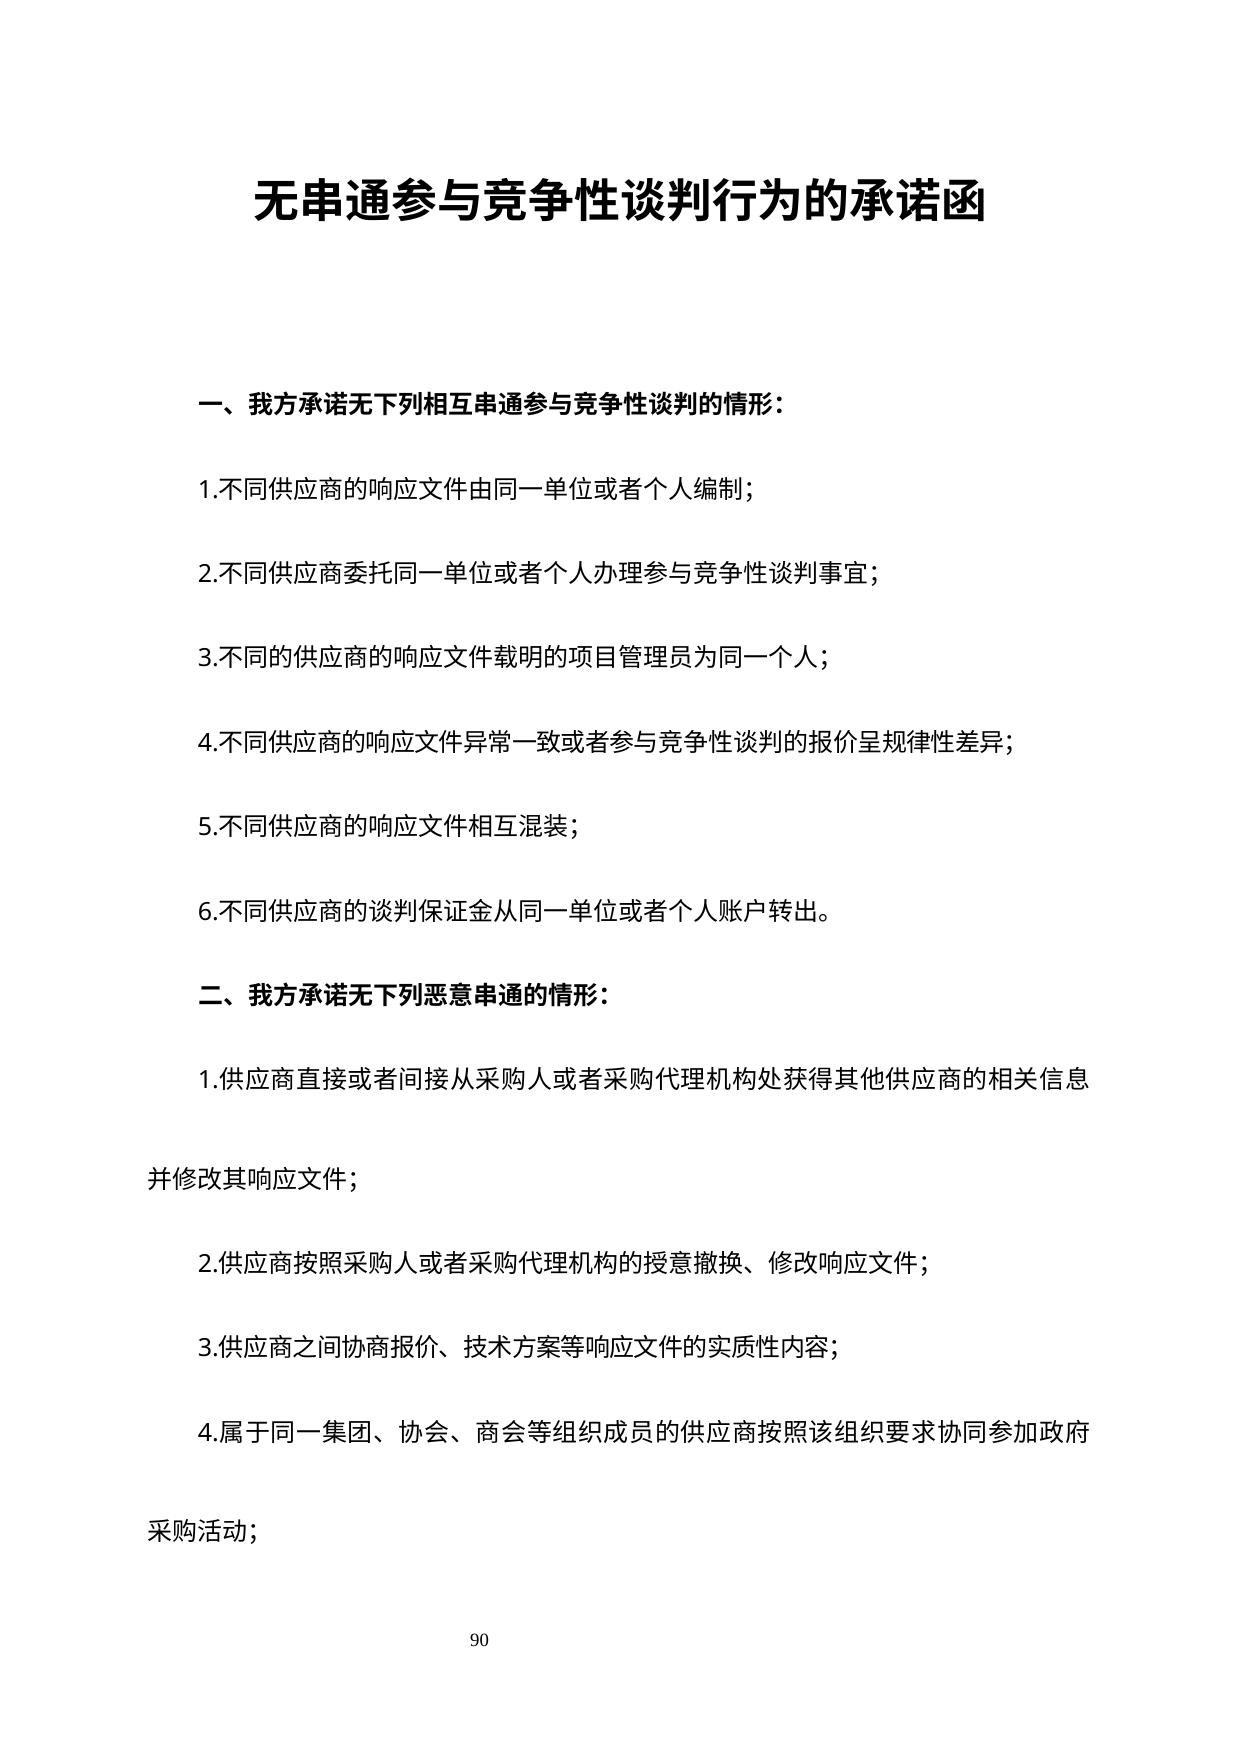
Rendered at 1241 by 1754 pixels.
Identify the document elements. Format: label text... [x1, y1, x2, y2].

text 2.供应商按照采购人或者采购代理机构的授意撤换、修改响应文件； [148, 1228, 1093, 1295]
text 2.不同供应商委托同一单位或者个人办理参与竞争性谈判事宜； [148, 538, 1093, 605]
text 3.不同的供应商的响应文件载明的项目管理员为同一个人； [148, 623, 1093, 689]
text 4.属于同一集团、协会、商会等组织成员的供应商按照该组织要求协同参加政府采购活动； [148, 1397, 1093, 1563]
text 4.不同供应商的响应文件异常一致或者参与竞争性谈判的报价呈规律性差异； [148, 707, 1093, 773]
text 二、我方承诺无下列恶意串通的情形： [148, 960, 1093, 1027]
text 一、我方承诺无下列相互串通参与竞争性谈判的情形： [148, 370, 1093, 436]
text 3.供应商之间协商报价、技术方案等响应文件的实质性内容； [148, 1313, 1093, 1379]
text 1.不同供应商的响应文件由同一单位或者个人编制； [148, 454, 1093, 520]
text 5.不同供应商的响应文件相互混装； [148, 792, 1093, 858]
text 6.不同供应商的谈判保证金从同一单位或者个人账户转出。 [148, 876, 1093, 942]
text 无串通参与竞争性谈判行为的承诺函 [148, 148, 1093, 248]
text 1.供应商直接或者间接从采购人或者采购代理机构处获得其他供应商的相关信息并修改其响应文件； [148, 1045, 1093, 1210]
